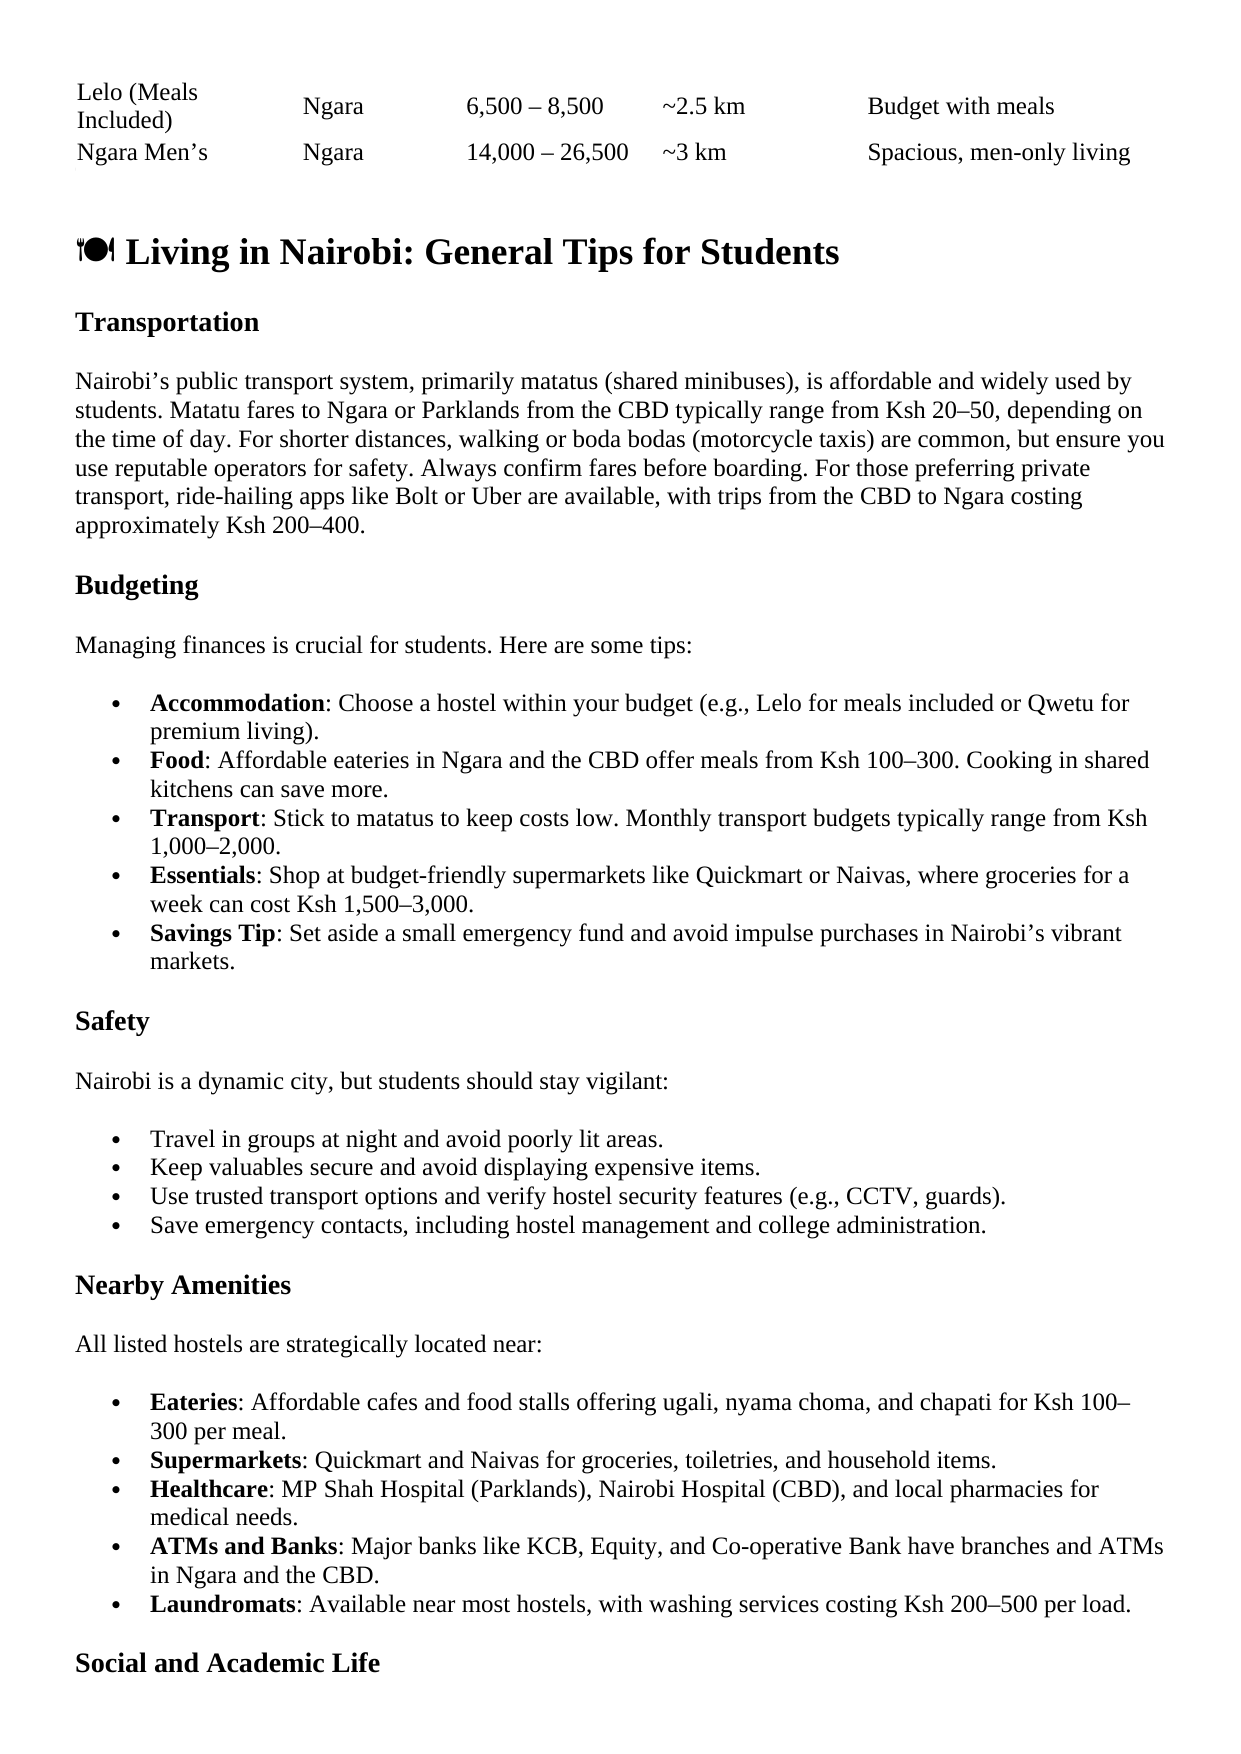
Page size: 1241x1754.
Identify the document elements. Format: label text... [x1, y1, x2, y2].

list Eateries: Affordable cafes and food stalls offering ugali, nyama choma, and chapati for Ksh 100–300 per meal. [112, 1387, 1165, 1445]
list ATMs and Banks: Major banks like KCB, Equity, and Co-operative Bank have branches and ATMs in Ngara and the CBD. [112, 1531, 1165, 1589]
list Savings Tip: Set aside a small emergency fund and avoid impulse purchases in Nairobi’s vibrant markets. [112, 918, 1165, 975]
table_cell Ngara [301, 136, 464, 167]
table_cell 6,500 – 8,500 [465, 75, 661, 136]
list Essentials: Shop at budget-friendly supermarkets like Quickmart or Naivas, where groceries for a week can cost Ksh 1,500–3,000. [112, 860, 1165, 918]
table_cell Lelo (Meals Included) [75, 75, 301, 136]
list Healthcare: MP Shah Hospital (Parklands), Nairobi Hospital (CBD), and local pharmacies for medical needs. [112, 1474, 1165, 1531]
table_cell Ngara Men’s [75, 136, 301, 167]
text Nairobi is a dynamic city, but students should stay vigilant: [75, 1066, 1165, 1094]
text Safety [75, 1004, 1165, 1037]
text Social and Academic Life [75, 1647, 1165, 1679]
table_cell Spacious, men-only living [866, 136, 1165, 167]
text Managing finances is crucial for students. Here are some tips: [75, 630, 1165, 658]
table_cell ~3 km [661, 136, 866, 167]
list Laundromats: Available near most hostels, with washing services costing Ksh 200–500 per load. [112, 1589, 1165, 1617]
list Keep valuables secure and avoid displaying expensive items. [112, 1152, 1165, 1181]
text 🍽️ Living in Nairobi: General Tips for Students [75, 225, 1165, 276]
list Food: Affordable eateries in Ngara and the CBD offer meals from Ksh 100–300. Cooking in shared kitchens can save more. [112, 745, 1165, 803]
table_cell Budget with meals [866, 75, 1165, 136]
text Budgeting [75, 568, 1165, 601]
table_cell Ngara [301, 75, 464, 136]
text Nearby Amenities [75, 1268, 1165, 1300]
text Nairobi’s public transport system, primarily matatus (shared minibuses), is affordable and widely used by students. Matatu fares to Ngara or Parklands from the CBD typically range from Ksh 20–50, depending on the time of day. For shorter distances, walking or boda bodas (motorcycle taxis) are common, but ensure you use reputable operators for safety. Always confirm fares before boarding. For those preferring private transport, ride-hailing apps like Bolt or Uber are available, with trips from the CBD to Ngara costing approximately Ksh 200–400. [75, 366, 1165, 539]
list Use trusted transport options and verify hostel security features (e.g., CCTV, guards). [112, 1181, 1165, 1210]
text Transportation [75, 305, 1165, 337]
list Accommodation: Choose a hostel within your budget (e.g., Lelo for meals included or Qwetu for premium living). [112, 688, 1165, 745]
list Save emergency contacts, including hostel management and college administration. [112, 1210, 1165, 1239]
list Transport: Stick to matatus to keep costs low. Monthly transport budgets typically range from Ksh 1,000–2,000. [112, 803, 1165, 860]
list Travel in groups at night and avoid poorly lit areas. [112, 1124, 1165, 1152]
table_cell 14,000 – 26,500 [465, 136, 661, 167]
list Supermarkets: Quickmart and Naivas for groceries, toiletries, and household items. [112, 1445, 1165, 1474]
table_cell ~2.5 km [661, 75, 866, 136]
text All listed hostels are strategically located near: [75, 1329, 1165, 1358]
